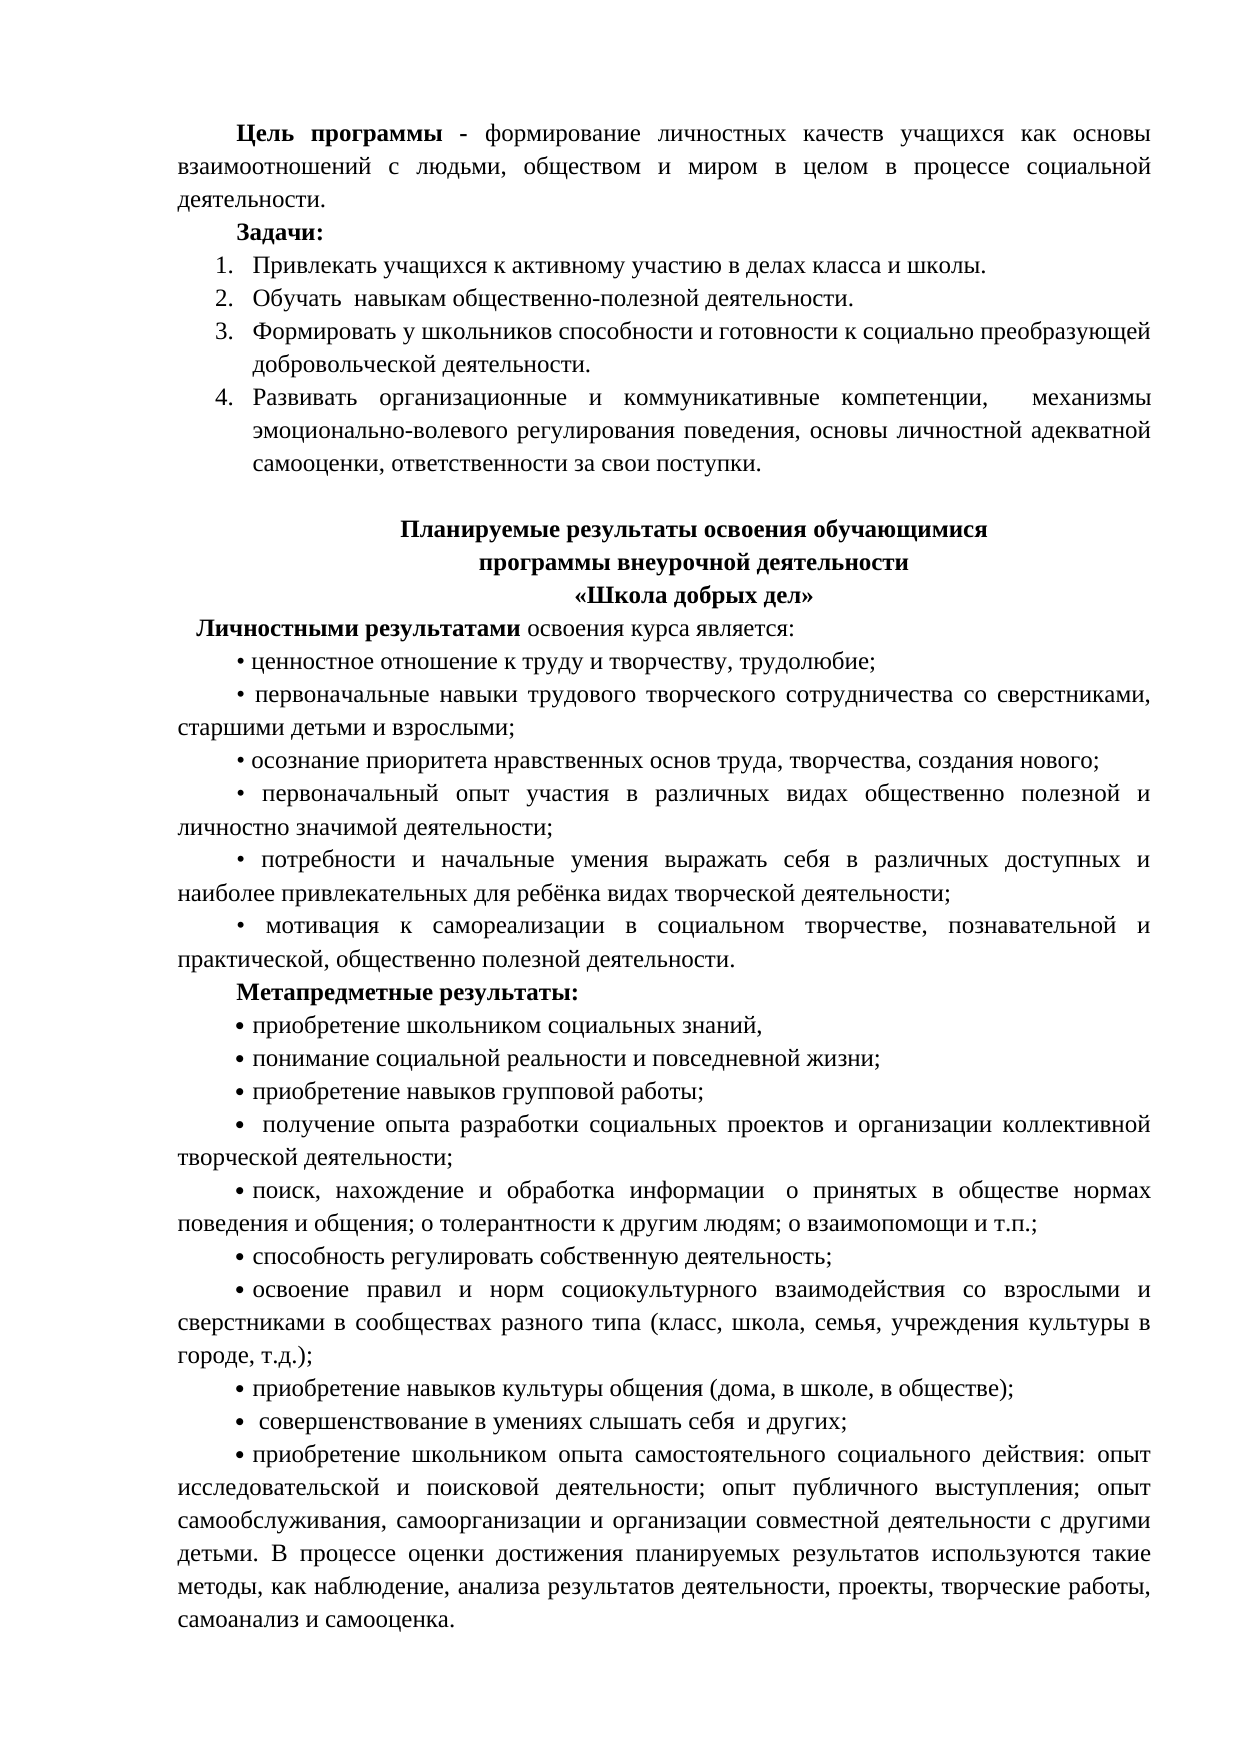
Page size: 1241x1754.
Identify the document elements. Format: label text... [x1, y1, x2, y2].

text Задачи: [177, 217, 1152, 246]
list способность регулировать собственную деятельность; [177, 1241, 1152, 1269]
list Формировать у школьников способности и готовности к социально преобразующей добровольческой деятельности. [215, 316, 1152, 378]
text • осознание приоритета нравственных основ труда, творчества, создания нового; [177, 746, 1152, 774]
text Личностными результатами освоения курса является: [177, 613, 1152, 642]
text Метапредметные результаты: [177, 977, 1152, 1005]
list приобретение школьником опыта самостоятельного социального действия: опыт исследовательской и поисковой деятельности; опыт публичного выступления; опыт самообслуживания, самоорганизации и организации совместной деятельности с другими детьми. В процессе оценки достижения планируемых результатов используются такие методы, как наблюдение, анализа результатов деятельности, проекты, творческие работы, самоанализ и самооценка. [177, 1439, 1152, 1633]
list освоение правил и норм социокультурного взаимодействия со взрослыми и сверстниками в сообществах разного типа (класс, школа, семья, учреждения культуры в городе, т.д.); [177, 1274, 1152, 1369]
text • первоначальный опыт участия в различных видах общественно полезной и личностно значимой деятельности; [177, 778, 1152, 840]
list Развивать организационные и коммуникативные компетенции, механизмы эмоционально-волевого регулирования поведения, основы личностной адекватной самооценки, ответственности за свои поступки. [215, 382, 1152, 477]
list Привлекать учащихся к активному участию в делах класса и школы. [215, 250, 1152, 279]
text «Школа добрых дел» [177, 580, 1152, 609]
list поиск, нахождение и обработка информации о принятых в обществе нормах поведения и общения; о толерантности к другим людям; о взаимопомощи и т.п.; [177, 1175, 1152, 1237]
text • первоначальные навыки трудового творческого сотрудничества со сверстниками, старшими детьми и взрослыми; [177, 679, 1152, 741]
text • мотивация к самореализации в социальном творчестве, познавательной и практической, общественно полезной деятельности. [177, 911, 1152, 972]
list понимание социальной реальности и повседневной жизни; [177, 1043, 1152, 1071]
text программы внеурочной деятельности [177, 547, 1152, 576]
list приобретение школьником социальных знаний, [177, 1010, 1152, 1038]
text • потребности и начальные умения выражать себя в различных доступных и наиболее привлекательных для ребёнка видах творческой деятельности; [177, 844, 1152, 906]
list получение опыта разработки социальных проектов и организации коллективной творческой деятельности; [177, 1109, 1152, 1171]
list приобретение навыков групповой работы; [177, 1076, 1152, 1104]
text Планируемые результаты освоения обучающимися [177, 514, 1152, 543]
list Обучать навыкам общественно-полезной деятельности. [215, 283, 1152, 312]
list совершенствование в умениях слышать себя и других; [177, 1406, 1152, 1435]
list приобретение навыков культуры общения (дома, в школе, в обществе); [177, 1373, 1152, 1402]
text • ценностное отношение к труду и творчеству, трудолюбие; [177, 646, 1152, 675]
text Цель программы - формирование личностных качеств учащихся как основы взаимоотношений с людьми, обществом и миром в целом в процессе социальной деятельности. [177, 118, 1152, 213]
